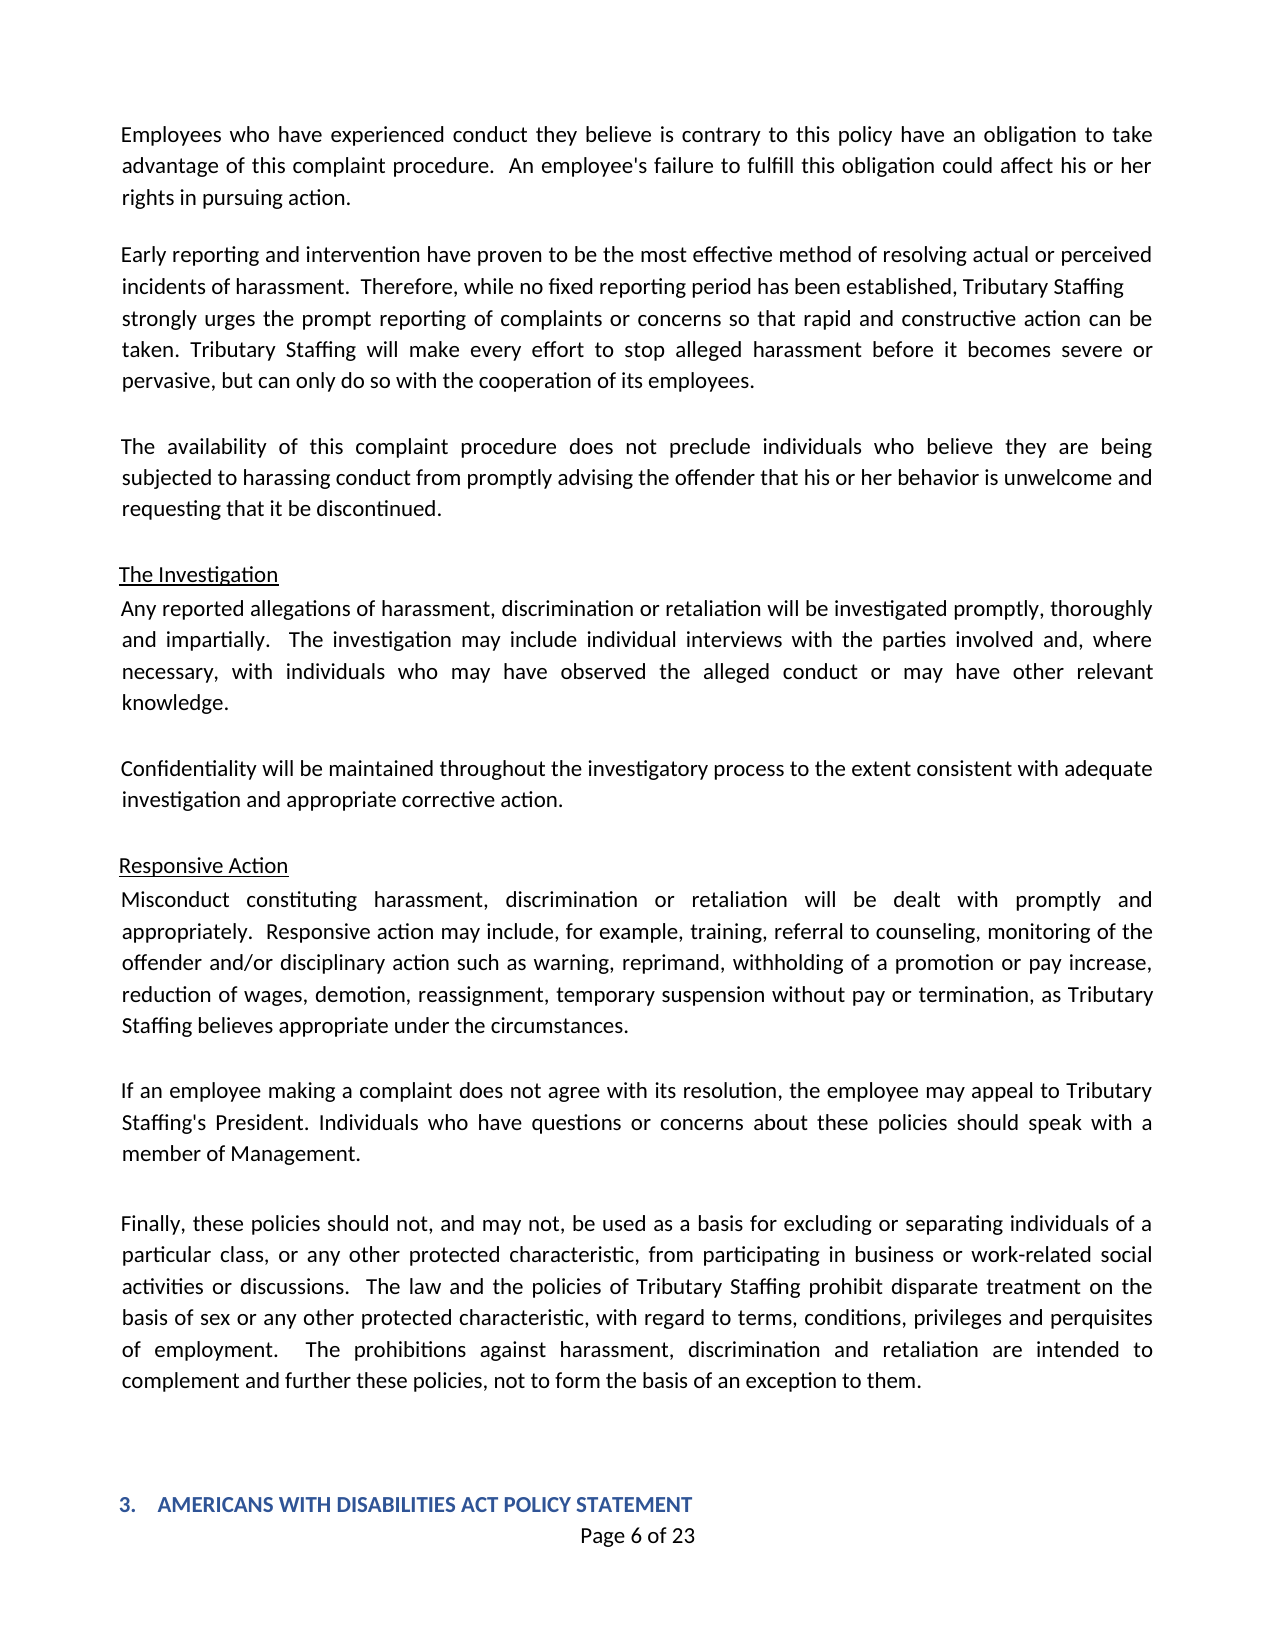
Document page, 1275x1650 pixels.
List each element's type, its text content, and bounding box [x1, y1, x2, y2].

text Misconduct constituting harassment, discrimination or retaliation will be dealt with promptly and appropriately. Responsive action may include, for example, training, referral to counseling, monitoring of the offender and/or disciplinary action such as warning, reprimand, withholding of a promotion or pay increase, reduction of wages, demotion, reassignment, temporary suspension without pay or termination, as Tributary Staffing believes appropriate under the circumstances. [121, 886, 1155, 1039]
subtitle The Investigation [118, 560, 1155, 588]
text strongly urges the prompt reporting of complaints or concerns so that rapid and constructive action can be taken. Tributary Staffing will make every effort to stop alleged harassment before it becomes severe or pervasive, but can only do so with the cooperation of its employees. [122, 304, 1155, 394]
text If an employee making a complaint does not agree with its resolution, the employee may appeal to Tributary Staffing's President. Individuals who have questions or concerns about these policies should speak with a member of Management. [121, 1077, 1155, 1167]
text Finally, these policies should not, and may not, be used as a basis for excluding or separating individuals of a particular class, or any other protected characteristic, from participating in business or work-related social activities or discussions. The law and the policies of Tributary Staffing prohibit disparate treatment on the basis of sex or any other protected characteristic, with regard to terms, conditions, privileges and perquisites of employment. The prohibitions against harassment, discrimination and retaliation are intended to complement and further these policies, not to form the basis of an exception to them. [121, 1209, 1155, 1394]
text The availability of this complaint procedure does not preclude individuals who believe they are being subjected to harassing conduct from promptly advising the offender that his or her behavior is unwelcome and requesting that it be discontinued. [121, 432, 1155, 523]
text Any reported allegations of harassment, discrimination or retaliation will be investigated promptly, thoroughly and impartially. The investigation may include individual interviews with the parties involved and, where necessary, with individuals who may have observed the alleged conduct or may have other relevant knowledge. [121, 594, 1155, 716]
text Employees who have experienced conduct they believe is contrary to this policy have an obligation to take advantage of this complaint procedure. An employee's failure to fulfill this obligation could affect his or her rights in pursuing action. [121, 120, 1155, 211]
text 3. AMERICANS WITH DISABILITIES ACT POLICY STATEMENT [118, 1490, 1155, 1518]
subtitle Responsive Action [118, 852, 1155, 880]
text Confidentiality will be maintained throughout the investigatory process to the extent consistent with adequate investigation and appropriate corrective action. [121, 754, 1155, 813]
text Early reporting and intervention have proven to be the most effective method of resolving actual or perceived incidents of harassment. Therefore, while no fixed reporting period has been established, Tributary Staffing [121, 240, 1155, 300]
